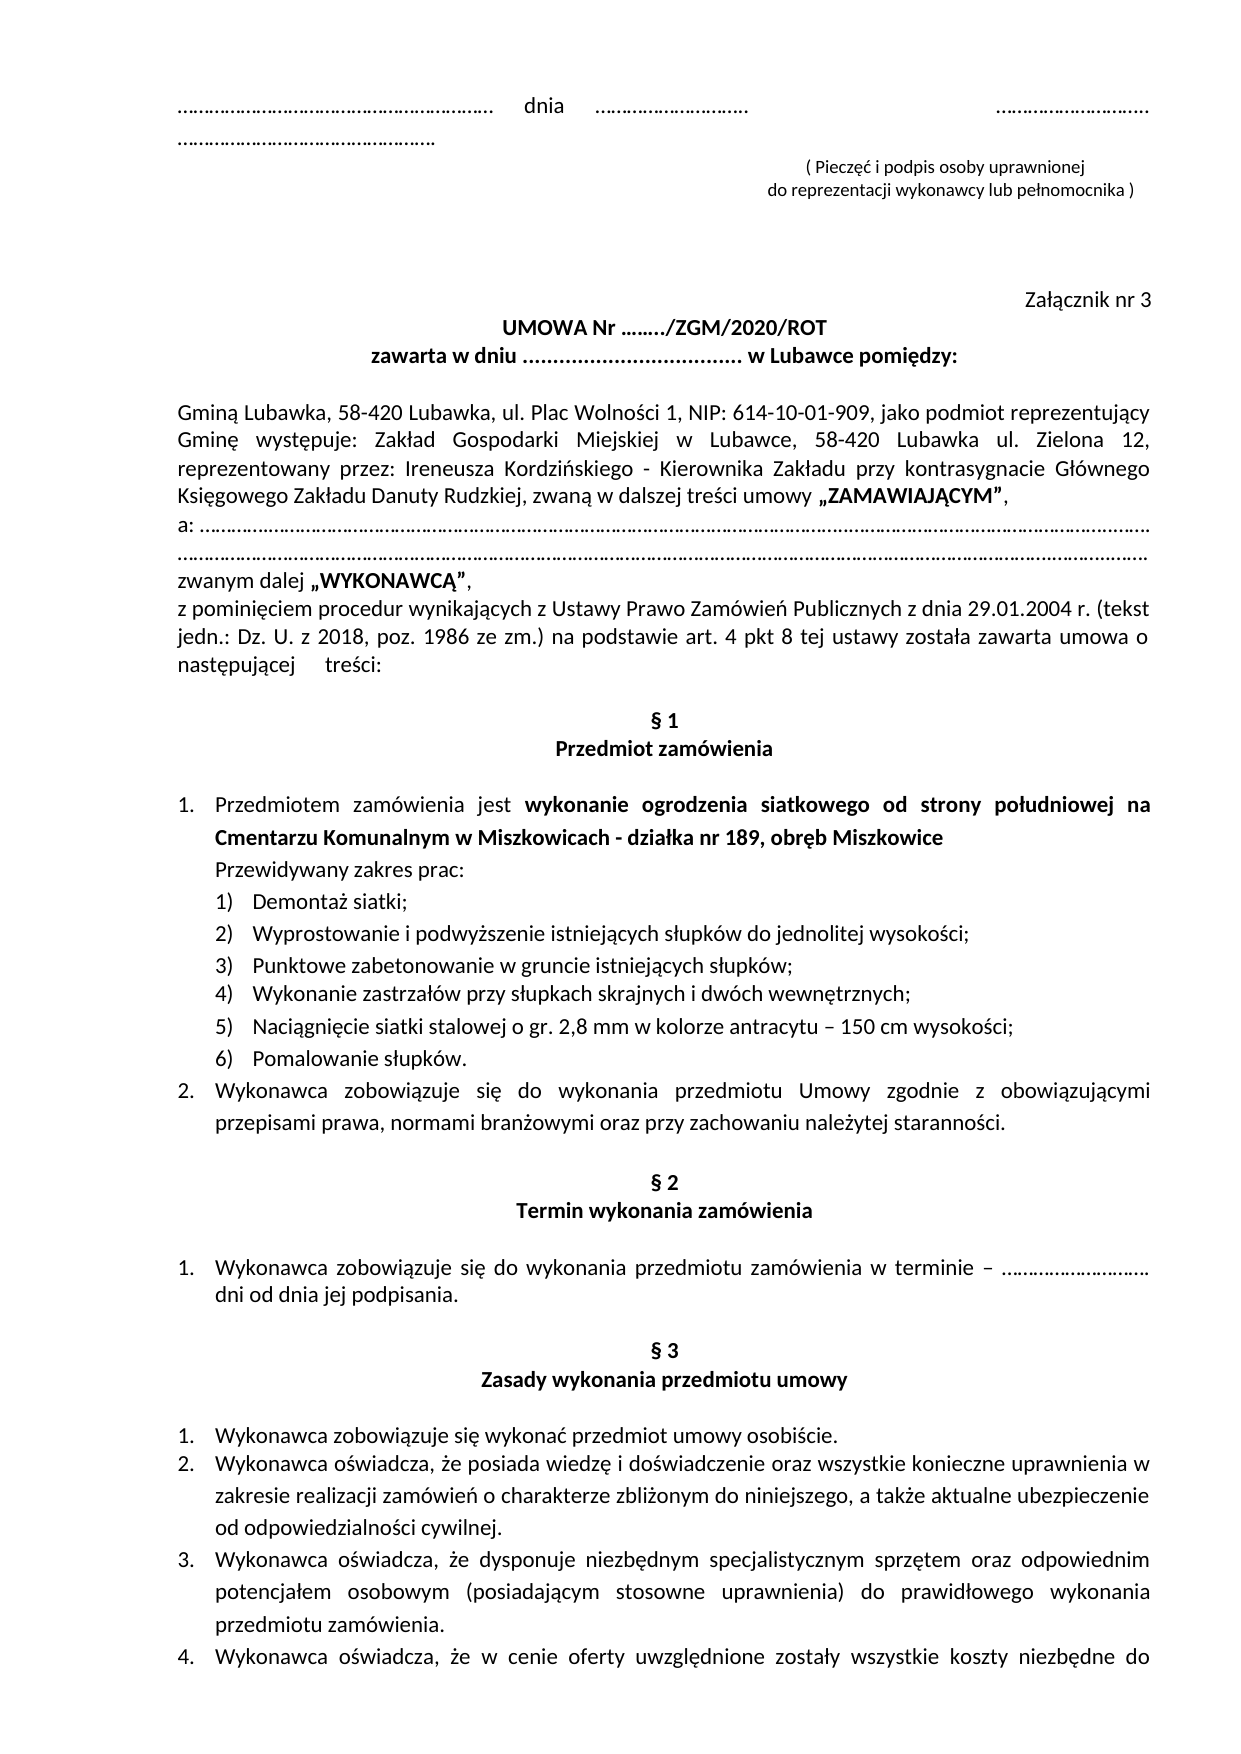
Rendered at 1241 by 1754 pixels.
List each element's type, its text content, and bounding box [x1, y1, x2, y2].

text Załącznik nr 3 [177, 286, 1152, 313]
list Naciągnięcie siatki stalowej o gr. 2,8 mm w kolorze antracytu – 150 cm wysokości; [215, 1012, 1152, 1040]
list Wykonawca zobowiązuje się do wykonania przedmiotu zamówienia w terminie – ………………………. dni od dnia jej podpisania. [177, 1253, 1152, 1309]
text do reprezentacji wykonawcy lub pełnomocnika ) [693, 178, 1152, 201]
text a: ………….………………………………………………………………………………………………..…………………………………………..……. [177, 510, 1152, 538]
list Wykonawca oświadcza, że dysponuje niezbędnym specjalistycznym sprzętem oraz odpowiednim potencjałem osobowym (posiadającym stosowne uprawnienia) do prawidłowego wykonania przedmiotu zamówienia. [177, 1545, 1152, 1638]
list Pomalowanie słupków. [215, 1044, 1152, 1072]
text ( Pieczęć i podpis osoby uprawnionej [767, 156, 1152, 178]
list Punktowe zabetonowanie w gruncie istniejących słupków; [215, 952, 1152, 979]
text UMOWA Nr ……../ZGM/2020/ROT [177, 313, 1152, 342]
text Przewidywany zakres prac: [215, 855, 1152, 883]
text § 3 [177, 1337, 1152, 1365]
text Gminą Lubawka, 58-420 Lubawka, ul. Plac Wolności 1, NIP: 614-10-01-909, jako podmiot reprezentujący Gminę występuje: Zakład Gospodarki Miejskiej w Lubawce, 58-420 Lubawka ul. Zielona 12, reprezentowany przez: Ireneusza Kordzińskiego - Kierownika Zakładu przy kontrasygnacie Głównego Księgowego Zakładu Danuty Rudzkiej, zwaną w dalszej treści umowy „ZAMAWIAJĄCYM”, [177, 398, 1152, 510]
text Termin wykonania zamówienia [177, 1197, 1152, 1224]
text Zasady wykonania przedmiotu umowy [177, 1365, 1152, 1393]
text …………………………………………………… dnia ……………………….. ………………………..…………………………………………. [177, 91, 1152, 151]
list Wykonanie zastrzałów przy słupkach skrajnych i dwóch wewnętrznych; [215, 979, 1152, 1008]
list Wykonawca oświadcza, że posiada wiedzę i doświadczenie oraz wszystkie konieczne uprawnienia w zakresie realizacji zamówień o charakterze zbliżonym do niniejszego, a także aktualne ubezpieczenie od odpowiedzialności cywilnej. [177, 1449, 1152, 1541]
text Przedmiot zamówienia [177, 734, 1152, 763]
text zwanym dalej „WYKONAWCĄ”, [177, 566, 1152, 594]
text ………………………………………………………………………………………………………………………………………………….………..……. [177, 538, 1152, 566]
text § 2 [177, 1168, 1152, 1197]
list Wykonawca zobowiązuje się wykonać przedmiot umowy osobiście. [177, 1421, 1152, 1449]
text zawarta w dniu .................................... w Lubawce pomiędzy: [177, 342, 1152, 369]
list Wykonawca zobowiązuje się do wykonania przedmiotu Umowy zgodnie z obowiązującymi przepisami prawa, normami branżowymi oraz przy zachowaniu należytej staranności. [177, 1076, 1152, 1136]
list Demontaż siatki; [215, 887, 1152, 915]
text z pominięciem procedur wynikających z Ustawy Prawo Zamówień Publicznych z dnia 29.01.2004 r. (tekst jedn.: Dz. U. z 2018, poz. 1986 ze zm.) na podstawie art. 4 pkt 8 tej ustawy została zawarta umowa o następującej treści: [177, 594, 1152, 707]
text § 1 [177, 707, 1152, 734]
list Wyprostowanie i podwyższenie istniejących słupków do jednolitej wysokości; [215, 919, 1152, 947]
list Przedmiotem zamówienia jest wykonanie ogrodzenia siatkowego od strony południowej na Cmentarzu Komunalnym w Miszkowicach - działka nr 189, obręb Miszkowice [177, 791, 1152, 851]
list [177, 1642, 1152, 1670]
